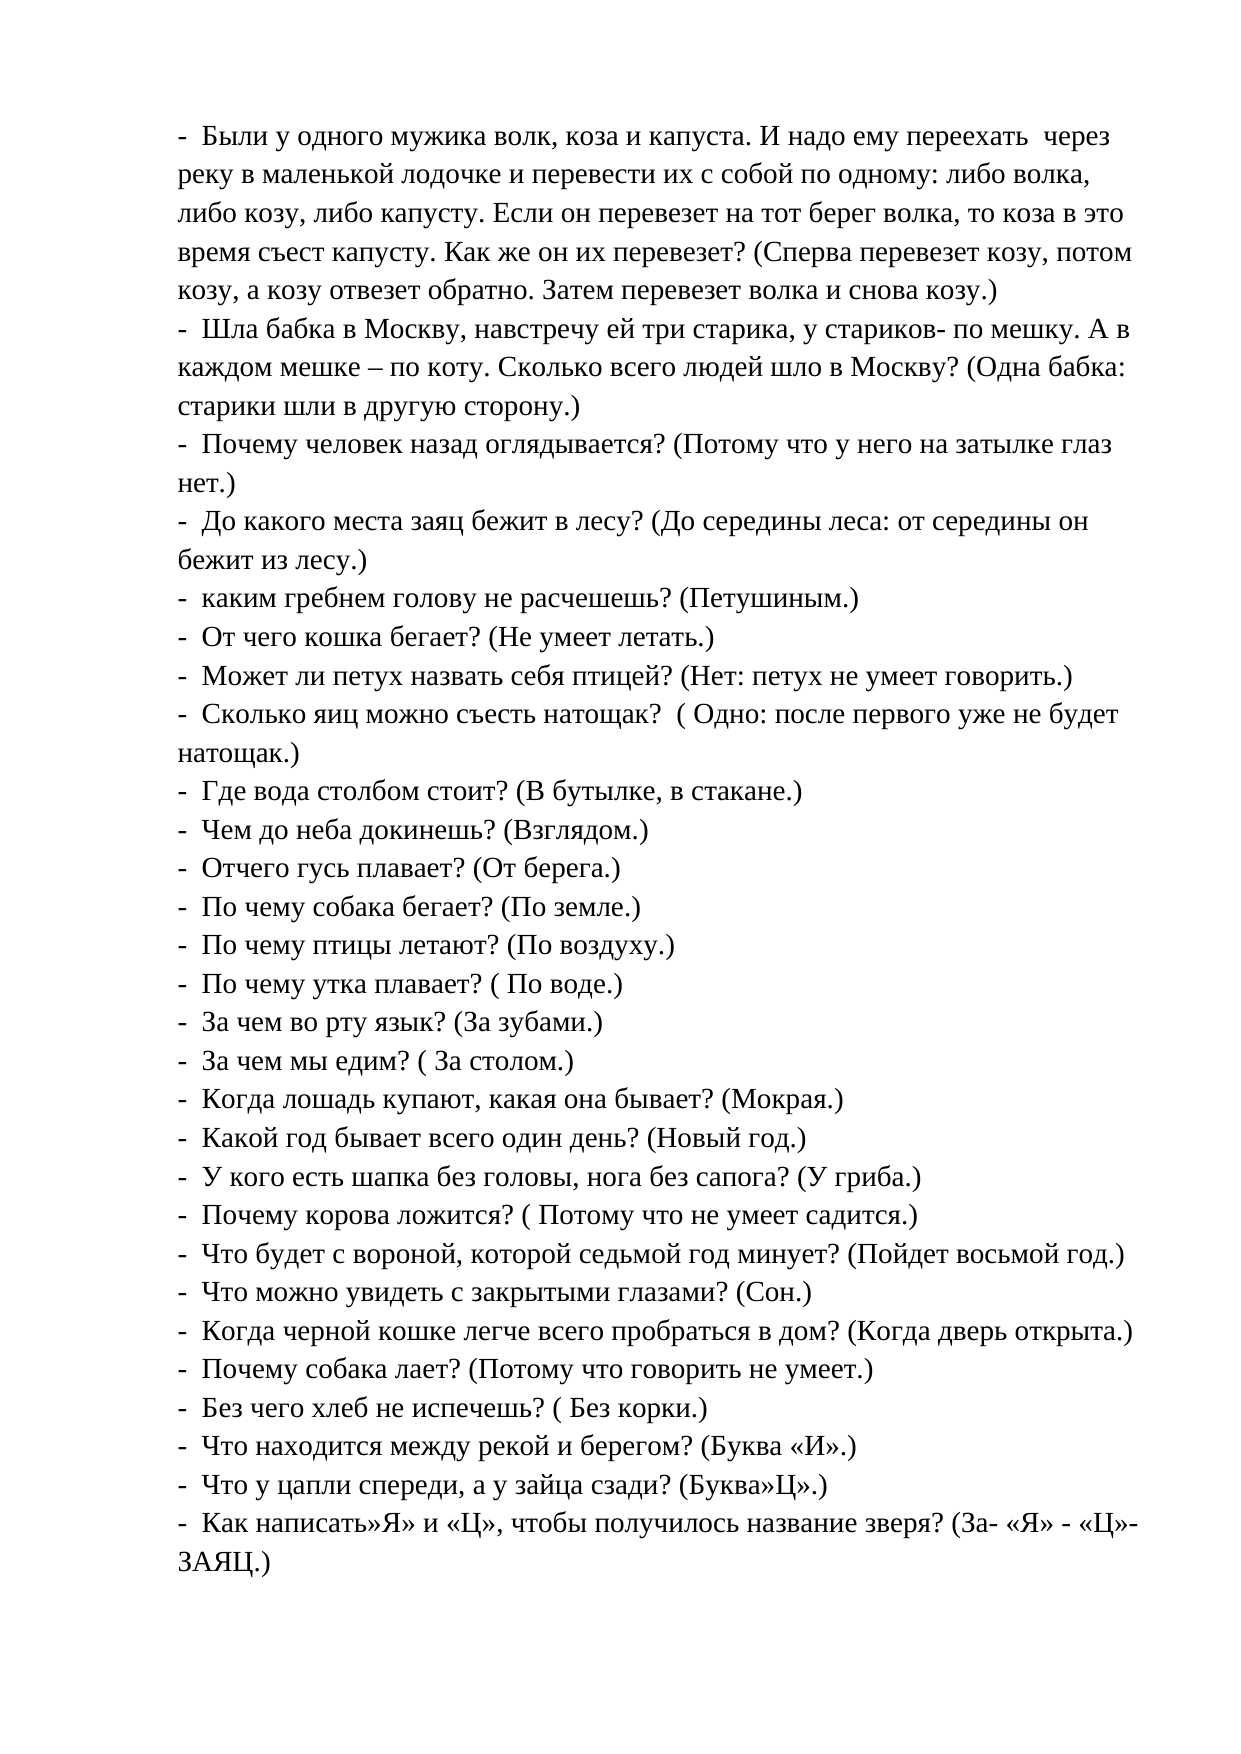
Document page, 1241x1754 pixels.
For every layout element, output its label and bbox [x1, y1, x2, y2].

text [177, 118, 1152, 1578]
